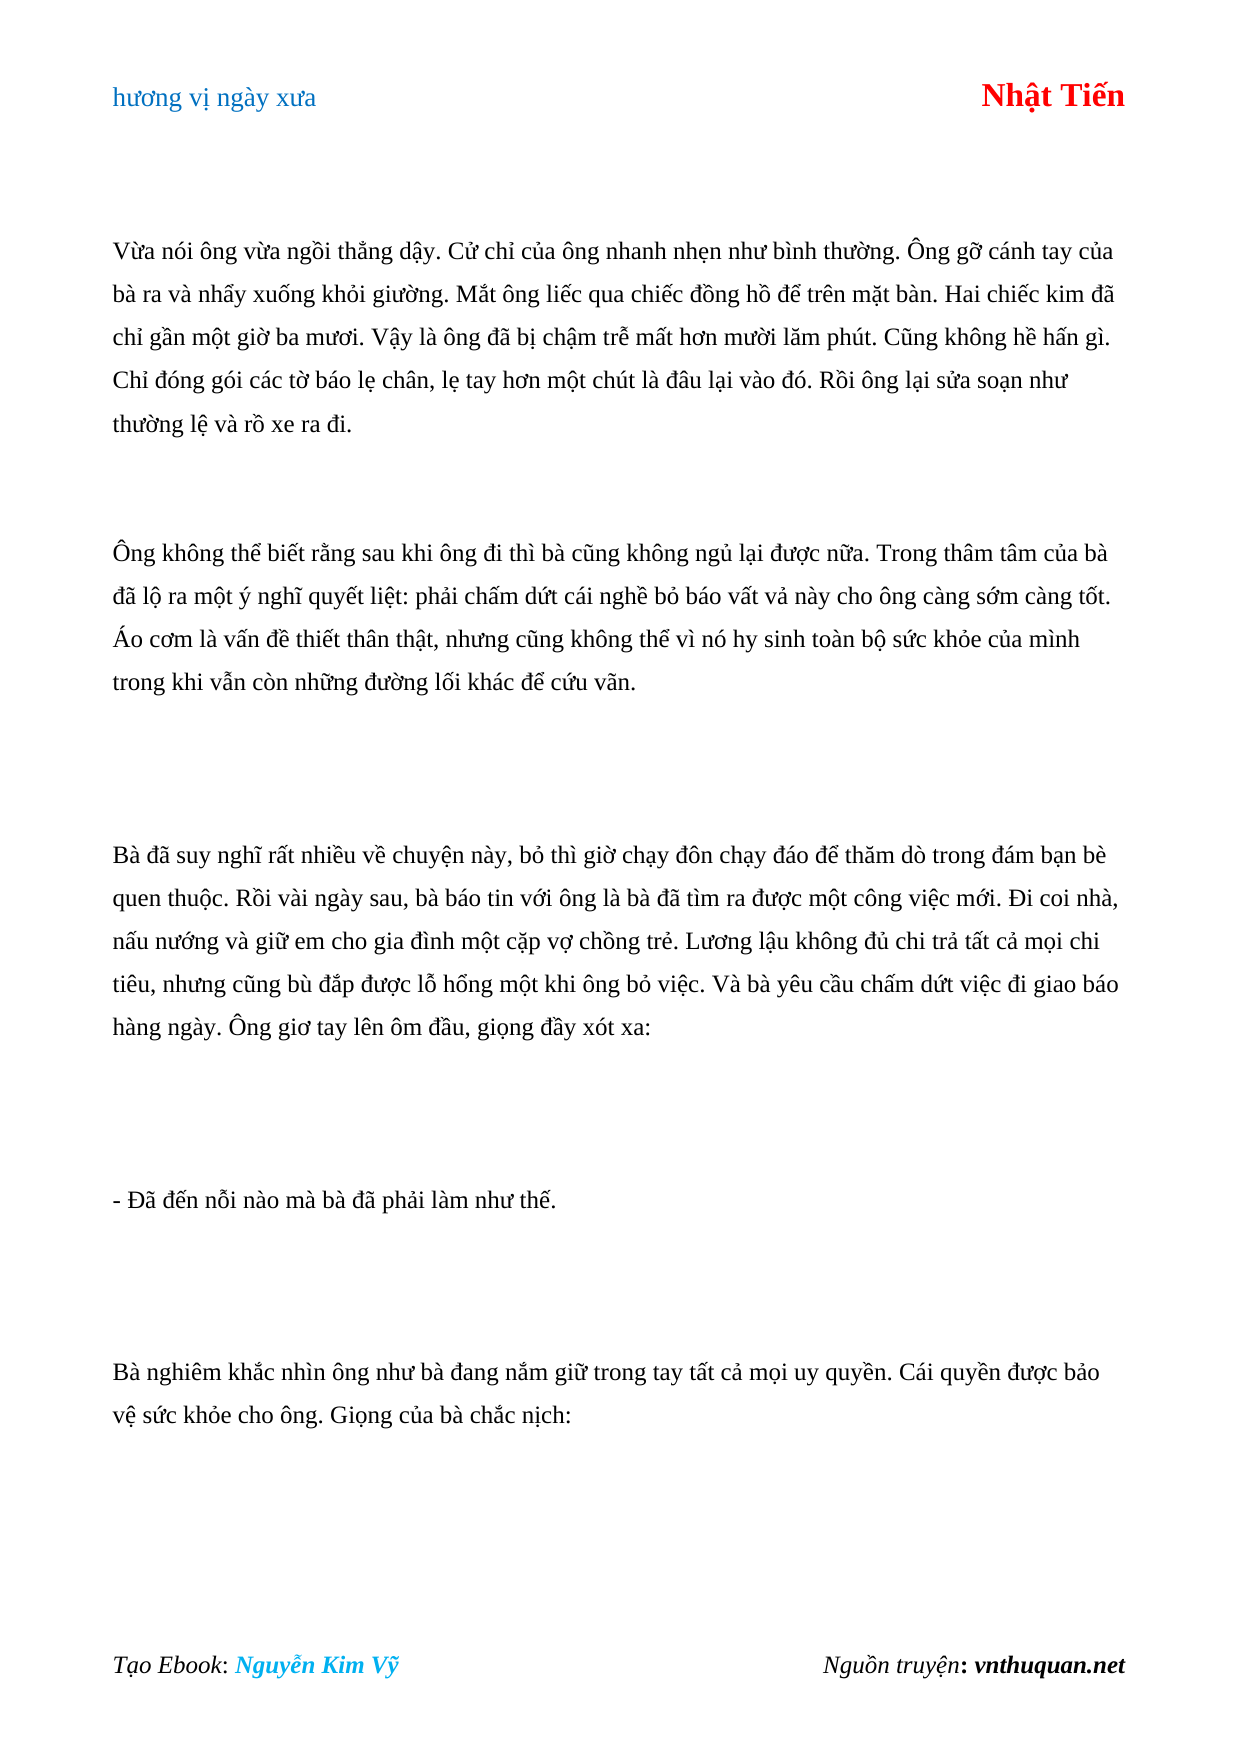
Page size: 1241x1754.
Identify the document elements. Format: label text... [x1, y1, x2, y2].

text Bà nghiêm khắc nhìn ông như bà đang nắm giữ trong tay tất cả mọi uy quyền. Cái quyền được bảo vệ sức khỏe cho ông. Giọng của bà chắc nịch: [112, 1357, 1128, 1472]
text Bà đã suy nghĩ rất nhiều về chuyện này, bỏ thì giờ chạy đôn chạy đáo để thăm dò trong đám bạn bè quen thuộc. Rồi vài ngày sau, bà báo tin với ông là bà đã tìm ra được một công việc mới. Ði coi nhà, nấu nướng và giữ em cho gia đình một cặp vợ chồng trẻ. Lương lậu không đủ chi trả tất cả mọi chi tiêu, nhưng cũng bù đắp được lỗ hổng một khi ông bỏ việc. Và bà yêu cầu chấm dứt việc đi giao báo hàng ngày. Ông giơ tay lên ôm đầu, giọng đầy xót xa: [112, 840, 1128, 1084]
text Vừa nói ông vừa ngồi thẳng dậy. Cử chỉ của ông nhanh nhẹn như bình thường. Ông gỡ cánh tay của bà ra và nhẩy xuống khỏi giường. Mắt ông liếc qua chiếc đồng hồ để trên mặt bàn. Hai chiếc kim đã chỉ gần một giờ ba mươi. Vậy là ông đã bị chậm trễ mất hơn mười lăm phút. Cũng không hề hấn gì. Chỉ đóng gói các tờ báo lẹ chân, lẹ tay hơn một chút là đâu lại vào đó. Rồi ông lại sửa soạn như thường lệ và rồ xe ra đi. [112, 236, 1128, 437]
text Ông không thể biết rằng sau khi ông đi thì bà cũng không ngủ lại được nữa. Trong thâm tâm của bà đã lộ ra một ý nghĩ quyết liệt: phải chấm dứt cái nghề bỏ báo vất vả này cho ông càng sớm càng tốt. Áo cơm là vấn đề thiết thân thật, nhưng cũng không thể vì nó hy sinh toàn bộ sức khỏe của mình trong khi vẫn còn những đường lối khác để cứu vãn. [112, 538, 1128, 739]
text - Ðã đến nỗi nào mà bà đã phải làm như thế. [112, 1185, 1128, 1257]
